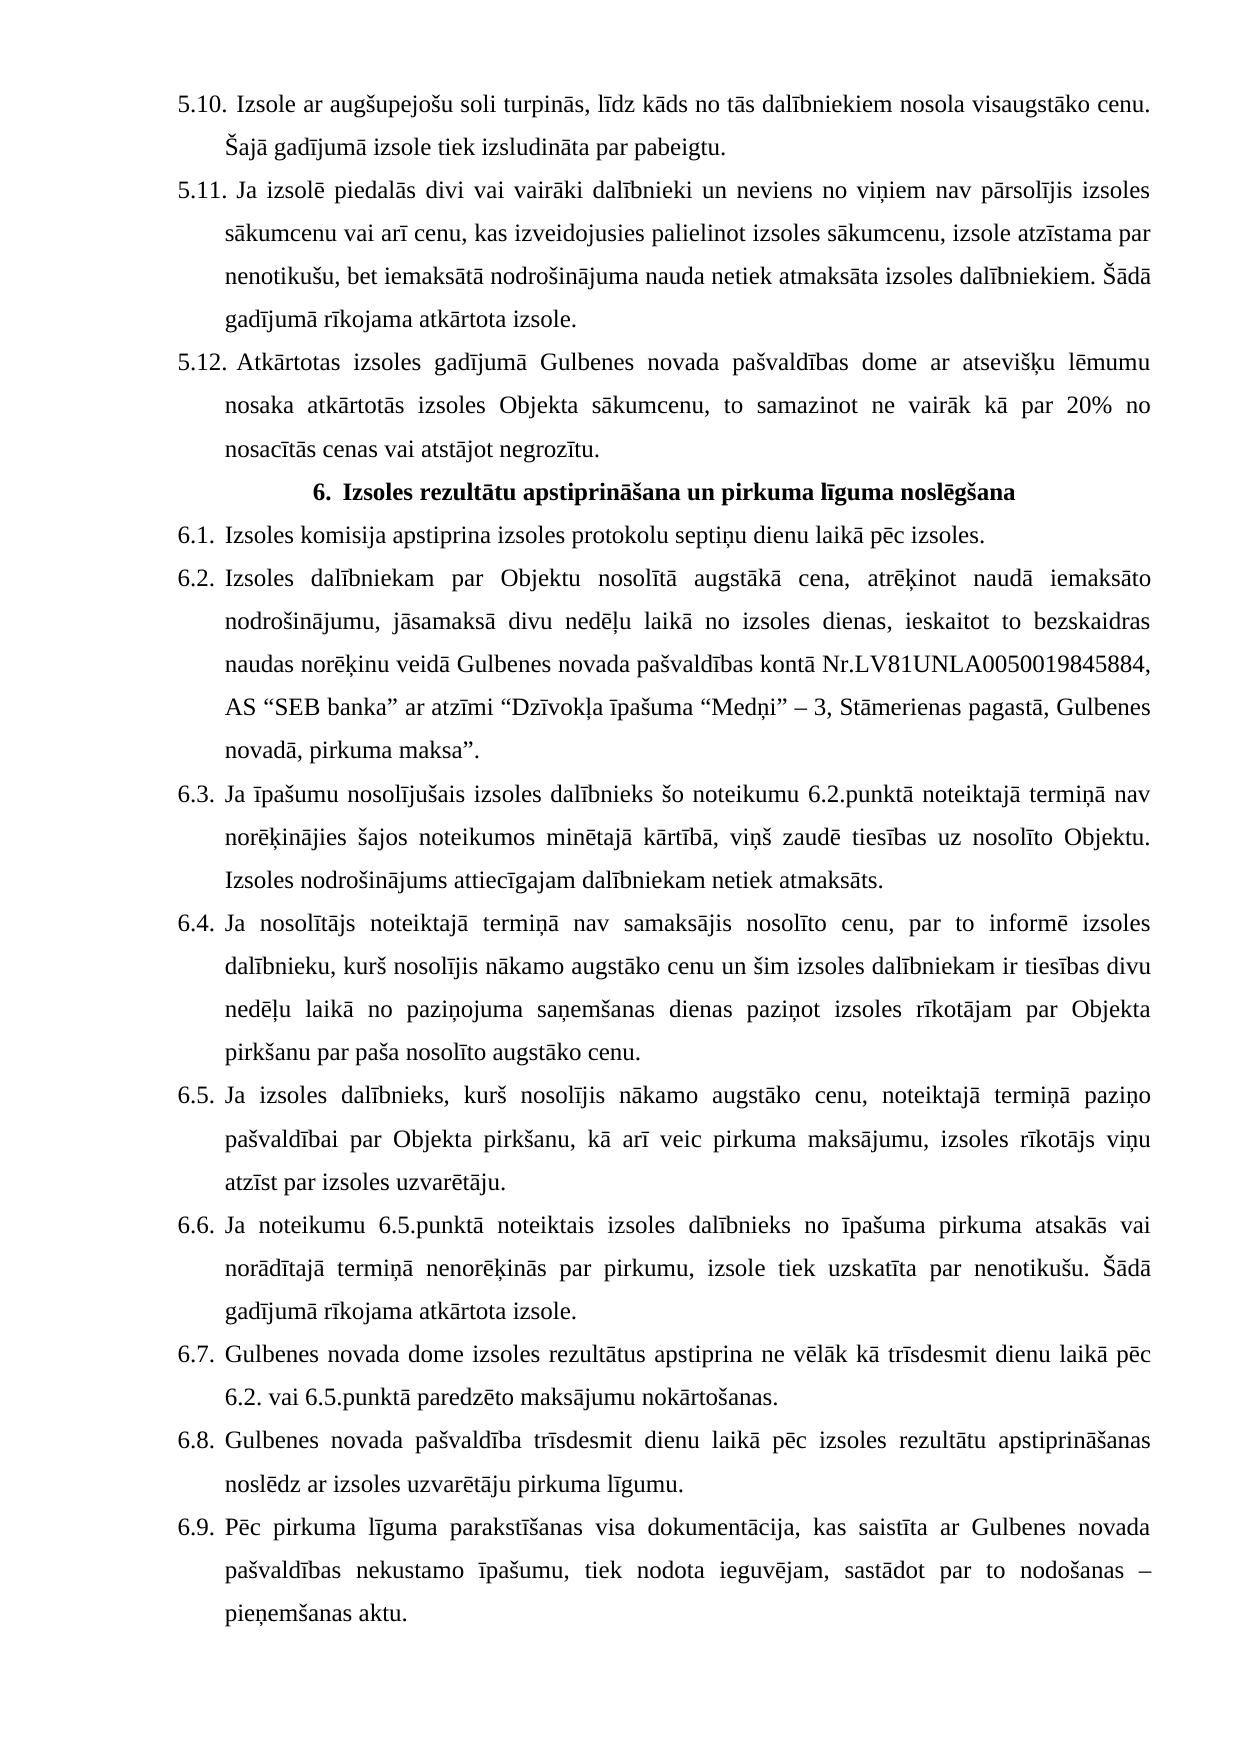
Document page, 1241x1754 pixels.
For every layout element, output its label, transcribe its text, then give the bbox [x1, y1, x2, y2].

list Izsoles komisija apstiprina izsoles protokolu septiņu dienu laikā pēc izsoles. [177, 520, 1152, 549]
list Pēc pirkuma parakstīšanas visa dokumentācija, kas saistīta ar Gulbenes novada pašvaldības nekustamo īpašumu, tiek nodota ieguvējam, sastādot par to nodošanas – pieņemšanas aktu. [177, 1512, 1152, 1627]
list Gulbenes novada dome izsoles rezultātus apstiprina ne vēlāk kā trīsdesmit dienu laikā pēc 6.2. vai 6.5.punktā paredzēto maksājumu nokārtošanas. [177, 1339, 1152, 1411]
list Ja izsolē piedalās divi vai vairāki dalībnieki un neviens no viņiem nav pārsolījis izsoles sākumcenu vai arī cenu, kas izveidojusies palielinot izsoles sākumcenu, izsole atzīstama par nenotikušu, bet iemaksātā nodrošinājuma nauda netiek atmaksāta izsoles dalībniekiem. Šādā gadījumā rīkojama atkārtota izsole. [177, 175, 1152, 333]
list Izsoles rezultātu apstiprināšana un pirkuma līguma noslēgšana [177, 477, 1152, 506]
list Ja īpašumu nosolījušais izsoles dalībnieks šo noteikumu 6.2.punktā noteiktajā termiņā nav norēķinājies šajos noteikumos minētajā kārtībā, viņš zaudē tiesības uz nosolīto Objektu. Izsoles nodrošinājums attiecīgajam dalībniekam netiek atmaksāts. [177, 779, 1152, 894]
list Ja noteikumu 6.5.punktā noteiktais izsoles dalībnieks no īpašuma pirkuma atsakās vai norādītajā termiņā nenorēķinās par pirkumu, izsole tiek uzskatīta par nenotikušu. Šādā gadījumā rīkojama atkārtota izsole. [177, 1210, 1152, 1325]
list Atkārtotas izsoles gadījumā Gulbenes novada pašvaldības dome ar atsevišķu lēmumu nosaka atkārtotās izsoles Objekta sākumcenu, to samazinot ne vairāk kā par 20% no nosacītās cenas vai atstājot negrozītu. [177, 347, 1152, 462]
list Izsole ar augšupejošu soli turpinās, līdz kāds no tās dalībniekiem nosola visaugstāko cenu. Šajā gadījumā izsole tiek izsludināta par pabeigtu. [177, 89, 1152, 161]
list Izsoles dalībniekam par Objektu nosolītā augstākā cena, atrēķinot naudā iemaksāto nodrošinājumu, jāsamaksā divu nedēļu laikā no izsoles dienas, ieskaitot to bezskaidras naudas norēķinu veidā Gulbenes novada pašvaldības kontā Nr.LV81UNLA0050019845884, AS “SEB banka” ar atzīmi “Dzīvokļa īpašuma “Medņi” – 3, Stāmerienas pagastā, Gulbenes novadā, pirkuma maksa”. [177, 563, 1152, 764]
list Ja nosolītājs noteiktajā termiņā nav samaksājis nosolīto cenu, par to informē izsoles dalībnieku, kurš nosolījis nākamo augstāko cenu un šim izsoles dalībniekam ir tiesības divu nedēļu laikā no paziņojuma saņemšanas dienas paziņot izsoles rīkotājam par Objekta pirkšanu par paša nosolīto augstāko cenu. [177, 908, 1152, 1066]
list Ja izsoles dalībnieks, kurš nosolījis nākamo augstāko cenu, noteiktajā termiņā paziņo pašvaldībai par Objekta pirkšanu, kā arī veic pirkuma maksājumu, izsoles rīkotājs viņu atzīst par izsoles uzvarētāju. [177, 1081, 1152, 1196]
list Gulbenes novada pašvaldība trīsdesmit dienu laikā pēc izsoles rezultātu apstiprināšanas noslēdz ar izsoles uzvarētāju pirkuma līgumu. [177, 1426, 1152, 1497]
